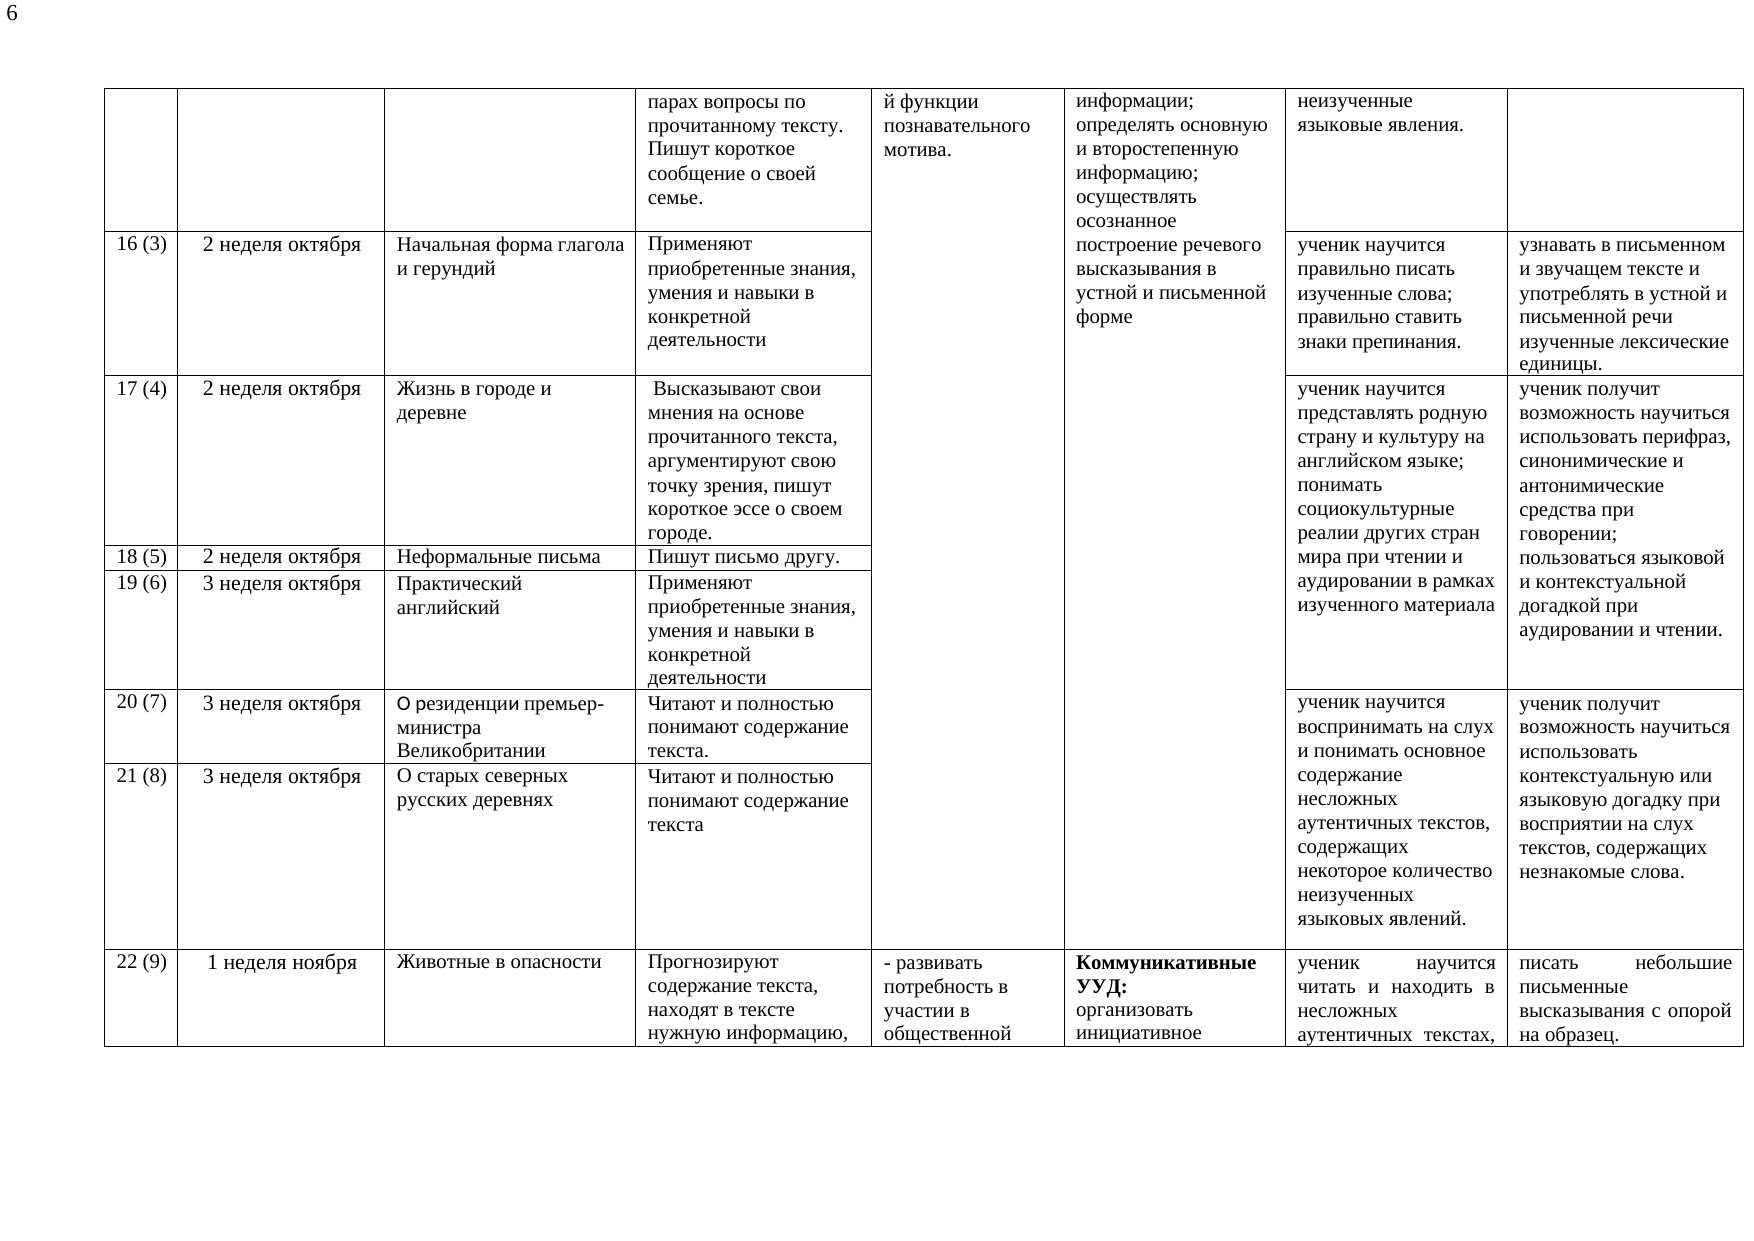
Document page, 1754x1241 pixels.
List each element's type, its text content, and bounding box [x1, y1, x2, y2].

table_cell 2 неделя октября [178, 376, 384, 544]
table_cell 2 неделя октября [178, 546, 384, 570]
table_cell Читают и полностью понимают содержание текста [636, 764, 871, 949]
table_cell Высказывают свои мнения на основе прочитанного текста, аргументируют свою точку зрения, пишут короткое эссе о своем городе. [636, 376, 871, 544]
table_cell 20 (7) [105, 690, 177, 762]
table_header [178, 89, 384, 231]
table_header [1508, 89, 1743, 231]
table_cell ученик получит возможность научиться использовать контекстуальную или языковую догадку при восприятии на слух текстов, содержащих незнакомые слова. [1508, 690, 1743, 949]
table_cell 17 (4) [105, 376, 177, 544]
table_cell 3 неделя октября [178, 764, 384, 949]
table_cell - развивать потребность в участии в общественной [872, 950, 1064, 1046]
table_cell Неформальные письма [385, 546, 635, 570]
table_cell Практический английский [385, 571, 635, 689]
table_header парах вопросы по прочитанному тексту. Пишут короткое сообщение о своей семье. [636, 89, 871, 231]
table_cell Прогнозируют содержание текста, находят в тексте нужную информацию, [636, 950, 871, 1046]
table_cell ученик получит возможность научиться использовать перифраз, синонимические и антонимические средства при говорении; пользоваться языковой и контекстуальной догадкой при аудировании и чтении. [1508, 376, 1743, 689]
table_cell ученик научится представлять родную страну и культуру на английском языке; понимать социокультурные реалии других стран мира при чтении и аудировании в рамках изученного материала [1286, 376, 1507, 689]
table_cell 19 (6) [105, 571, 177, 689]
table_cell 22 (9) [105, 950, 177, 1046]
table_header [105, 89, 177, 231]
table_cell Животные в опасности [385, 950, 635, 1046]
table_cell Применяют приобретенные знания, умения и навыки в конкретной деятельности [636, 232, 871, 375]
table_cell О старых северных русских деревнях [385, 764, 635, 949]
table_cell О резиденции премьер- министра Великобритании [385, 690, 635, 762]
table_cell ученик научится читать и находить в несложных аутентичных текстах, [1286, 950, 1507, 1046]
table_cell писать небольшие письменные высказывания с опорой на образец. [1508, 950, 1743, 1046]
table_cell 21 (8) [105, 764, 177, 949]
table_cell 2 неделя октября [178, 232, 384, 375]
table_cell ученик научится воспринимать на слух и понимать основное содержание несложных аутентичных текстов, содержащих некоторое количество неизученных языковых явлений. [1286, 690, 1507, 949]
table_cell Начальная форма глагола и герундий [385, 232, 635, 375]
table_cell Коммуникативные УУД: организовать инициативное [1065, 950, 1285, 1046]
table_cell 3 неделя октября [178, 690, 384, 762]
table_cell Жизнь в городе и деревне [385, 376, 635, 544]
table_cell Пишут письмо другу. [636, 546, 871, 570]
table_header информации; определять основную и второстепенную информацию; осуществлять осознанное построение речевого высказывания в устной и письменной форме [1065, 89, 1285, 949]
table_cell Применяют приобретенные знания, умения и навыки в конкретной деятельности [636, 571, 871, 689]
table_cell Читают и полностью понимают содержание текста. [636, 690, 871, 762]
table_cell 18 (5) [105, 546, 177, 570]
table_cell 1 неделя ноября [178, 950, 384, 1046]
table_cell узнавать в письменном и звучащем тексте и употреблять в устной и письменной речи изученные лексические единицы. [1508, 232, 1743, 375]
table_cell ученик научится правильно писать изученные слова; правильно ставить знаки препинания. [1286, 232, 1507, 375]
table_header неизученные языковые явления. [1286, 89, 1507, 231]
table_cell 16 (3) [105, 232, 177, 375]
table_header [385, 89, 635, 231]
table_header й функции познавательного мотива. [872, 89, 1064, 949]
table_cell 3 неделя октября [178, 571, 384, 689]
